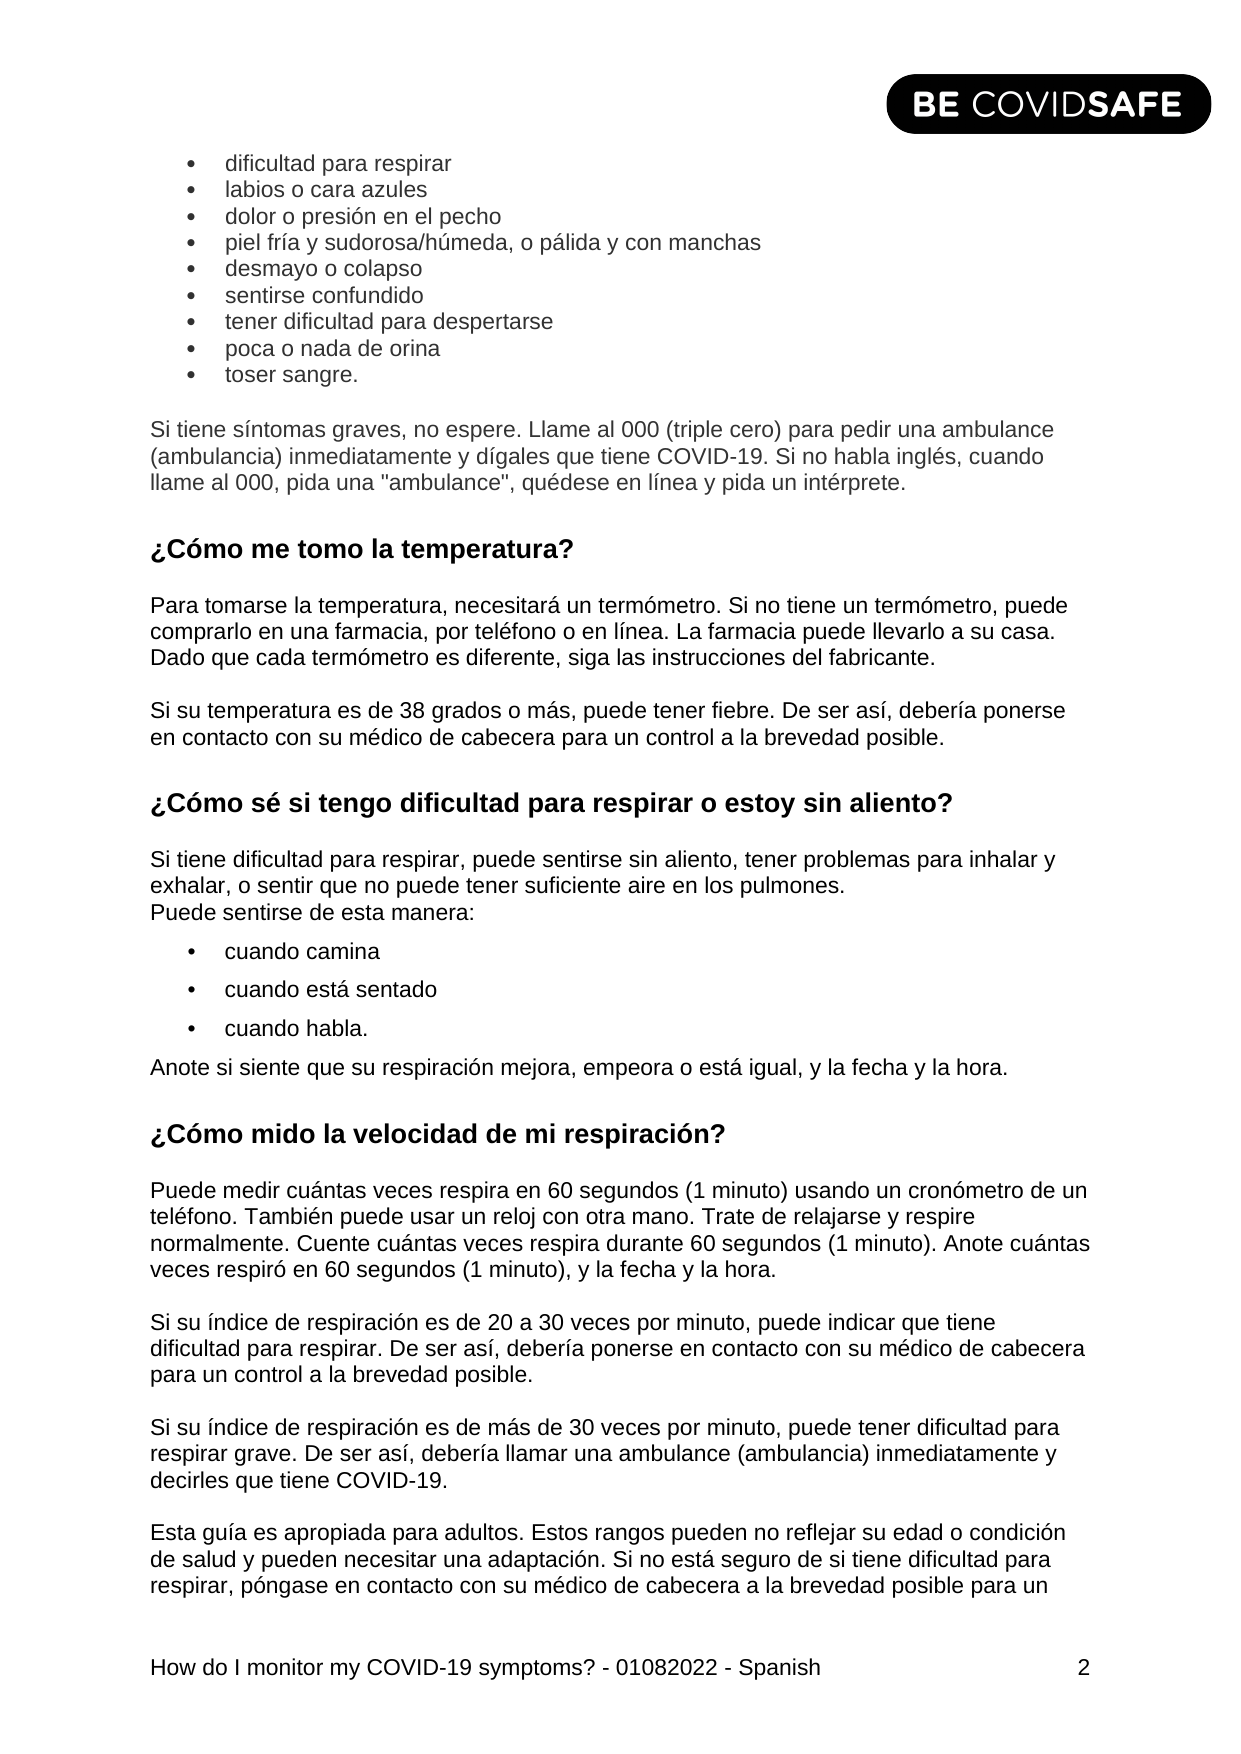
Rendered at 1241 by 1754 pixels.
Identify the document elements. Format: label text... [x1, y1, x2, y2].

list piel fría y sudorosa/húmeda, o pálida y con manchas [187, 229, 1090, 255]
text Puede sentirse de esta manera: [150, 899, 1090, 925]
list dolor o presión en el pecho [187, 203, 1090, 229]
subtitle ¿Cómo me tomo la temperatura? [150, 533, 1090, 564]
list dificultad para respirar [187, 150, 1090, 176]
subtitle ¿Cómo mido la velocidad de mi respiración? [150, 1118, 1090, 1149]
text Para tomarse la temperatura, necesitará un termómetro. Si no tiene un termómetro, puede comprarlo en una farmacia, por teléfono o en línea. La farmacia puede llevarlo a su casa. Dado que cada termómetro es diferente, siga las instrucciones del fabricante. [150, 592, 1090, 671]
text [150, 1519, 1090, 1598]
text Si su índice de respiración es de más de 30 veces por minuto, puede tener dificultad para respirar grave. De ser así, debería llamar una ambulance (ambulancia) inmediatamente y decirles que tiene COVID-19. [150, 1414, 1090, 1493]
list desmayo o colapso [187, 255, 1090, 282]
text Si su índice de respiración es de 20 a 30 veces por minuto, puede indicar que tiene dificultad para respirar. De ser así, debería ponerse en contacto con su médico de cabecera para un control a la brevedad posible. [150, 1308, 1090, 1388]
list poca o nada de orina [187, 334, 1090, 361]
text Si su temperatura es de 38 grados o más, puede tener fiebre. De ser así, debería ponerse en contacto con su médico de cabecera para un control a la brevedad posible. [150, 697, 1090, 750]
list labios o cara azules [187, 176, 1090, 203]
picture [886, 74, 1212, 134]
list cuando camina [187, 938, 1090, 964]
text Anote si siente que su respiración mejora, empeora o está igual, y la fecha y la hora. [150, 1054, 1090, 1081]
list toser sangre. [187, 361, 1090, 387]
list cuando habla. [187, 1015, 1090, 1042]
text Puede medir cuántas veces respira en 60 segundos (1 minuto) usando un cronómetro de un teléfono. También puede usar un reloj con otra mano. Trate de relajarse y respire normalmente. Cuente cuántas veces respira durante 60 segundos (1 minuto). Anote cuántas veces respiró en 60 segundos (1 minuto), y la fecha y la hora. [150, 1177, 1090, 1282]
list cuando está sentado [187, 976, 1090, 1003]
list sentirse confundido [187, 282, 1090, 308]
text Si tiene síntomas graves, no espere. Llame al 000 (triple cero) para pedir una ambulance (ambulancia) inmediatamente y dígales que tiene COVID-19. Si no habla inglés, cuando llame al 000, pida una "ambulance", quédese en línea y pida un intérprete. [150, 416, 1090, 495]
list tener dificultad para despertarse [187, 308, 1090, 334]
subtitle ¿Cómo sé si tengo dificultad para respirar o estoy sin aliento? [150, 787, 1090, 818]
text Si tiene dificultad para respirar, puede sentirse sin aliento, tener problemas para inhalar y exhalar, o sentir que no puede tener suficiente aire en los pulmones. [150, 846, 1090, 899]
